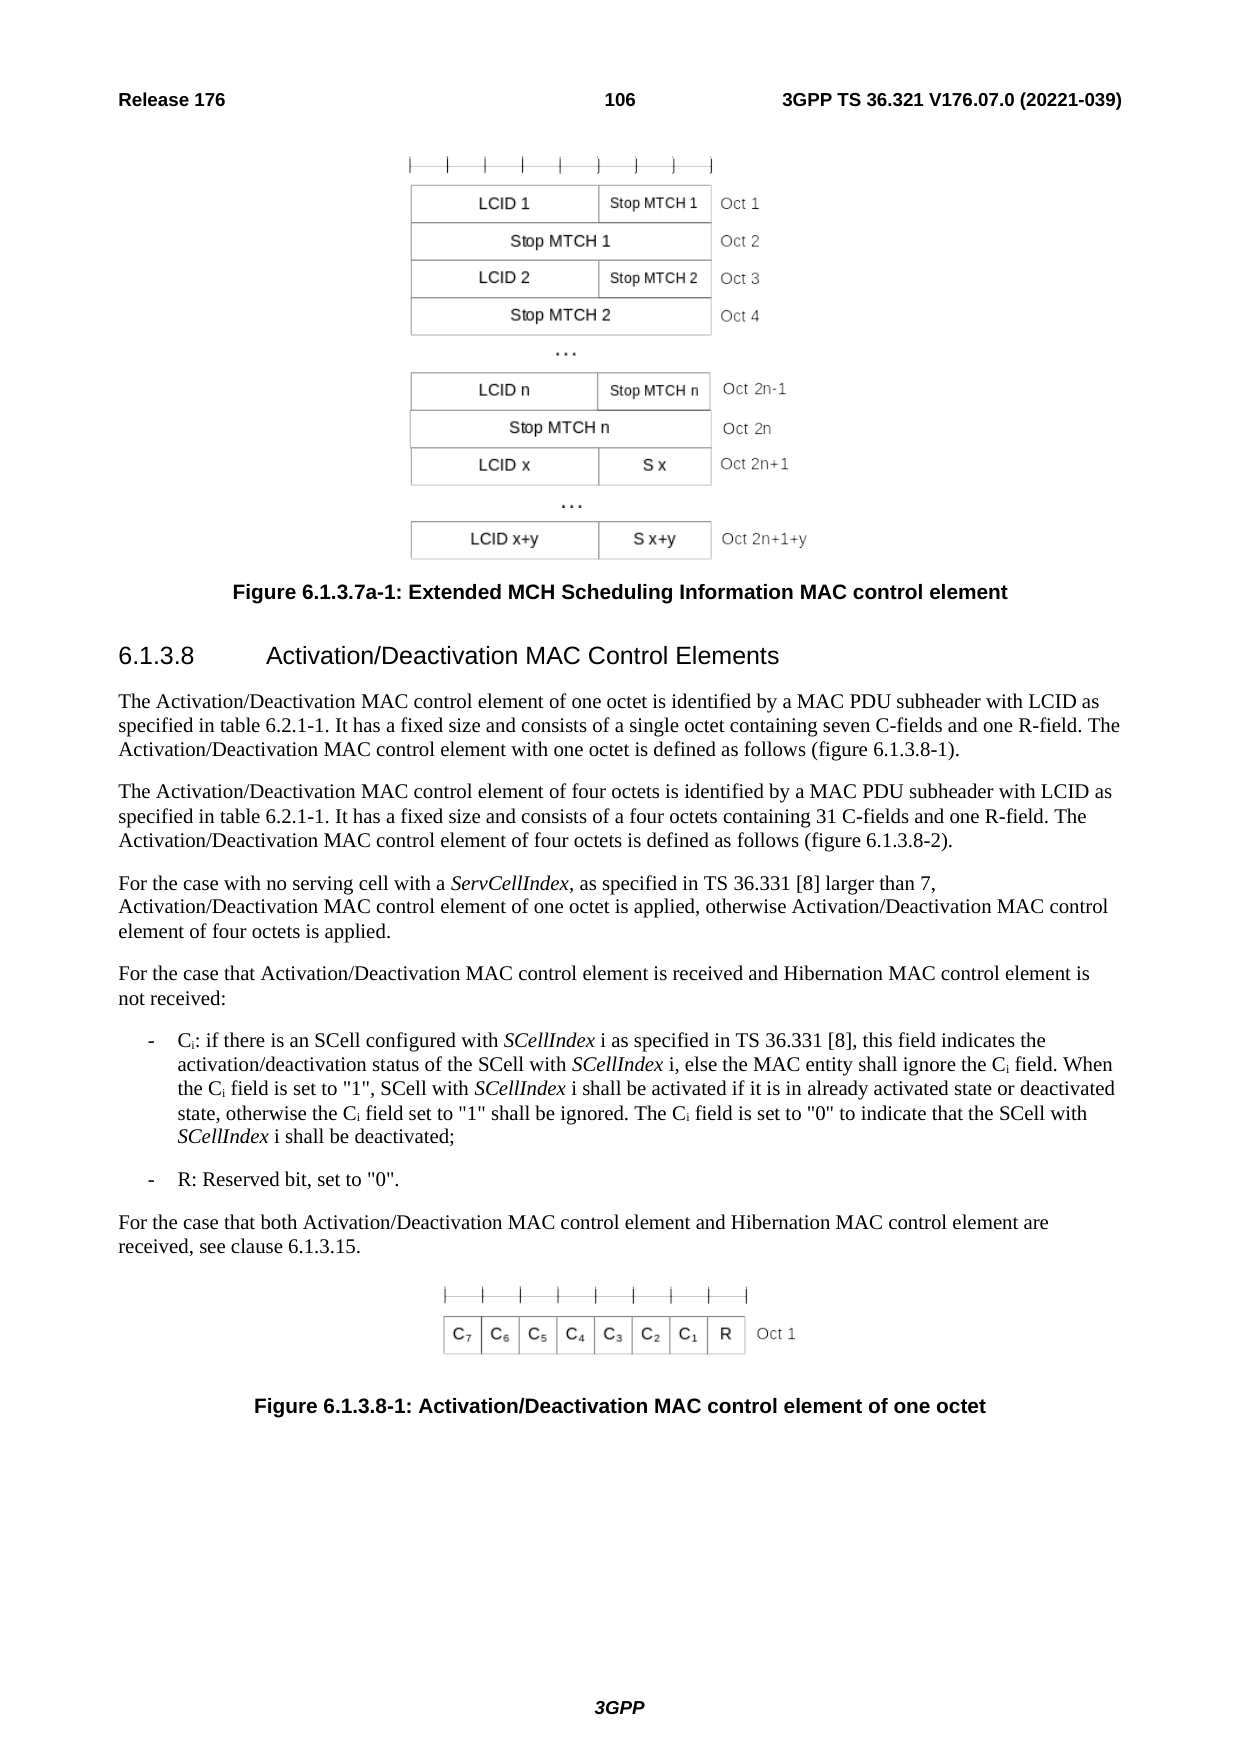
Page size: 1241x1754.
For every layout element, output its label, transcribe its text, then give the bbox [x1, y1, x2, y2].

text For the case with no serving cell with a ServCellIndex, as specified in TS 36.331 [8] larger than 7, Activation/Deactivation MAC control element of one octet is applied, otherwise Activation/Deactivation MAC control element of four octets is applied. [118, 870, 1122, 943]
text Figure 6.1.3.8-1: Activation/Deactivation MAC control element of one octet [118, 1394, 1122, 1418]
text For the case that both Activation/Deactivation MAC control element and Hibernation MAC control element are received, see clause 6.1.3.15. [118, 1210, 1122, 1258]
text Figure 6.1.3.7a-1: Extended MCH Scheduling Information MAC control element [118, 579, 1122, 603]
text The Activation/Deactivation MAC control element of one octet is identified by a MAC PDU subheader with LCID as specified in table 6.2.1-1. It has a fixed size and consists of a single octet containing seven C-fields and one R-field. The Activation/Deactivation MAC control element with one octet is defined as follows (figure 6.1.3.8-1). [118, 688, 1122, 761]
text - R: Reserved bit, set to "0". [148, 1167, 1122, 1191]
subtitle 6.1.3.8 Activation/Deactivation MAC Control Elements [118, 641, 1122, 670]
text - Ci: if there is an SCell configured with SCellIndex i as specified in TS 36.331 [8], this field indicates the activation/deactivation status of the SCell with SCellIndex i, else the MAC entity shall ignore the Ci field. When the Ci field is set to "1", SCell with SCellIndex i shall be activated if it is in already activated state or deactivated state, otherwise the Ci field set to "1" shall be ignored. The Ci field is set to "0" to indicate that the SCell with SCellIndex i shall be deactivated; [148, 1028, 1122, 1148]
text The Activation/Deactivation MAC control element of four octets is identified by a MAC PDU subheader with LCID as specified in table 6.2.1-1. It has a fixed size and consists of a four octets containing 31 C-fields and one R-field. The Activation/Deactivation MAC control element of four octets is defined as follows (figure 6.1.3.8-2). [118, 779, 1122, 852]
text For the case that Activation/Deactivation MAC control element is received and Hibernation MAC control element is not received: [118, 961, 1122, 1009]
